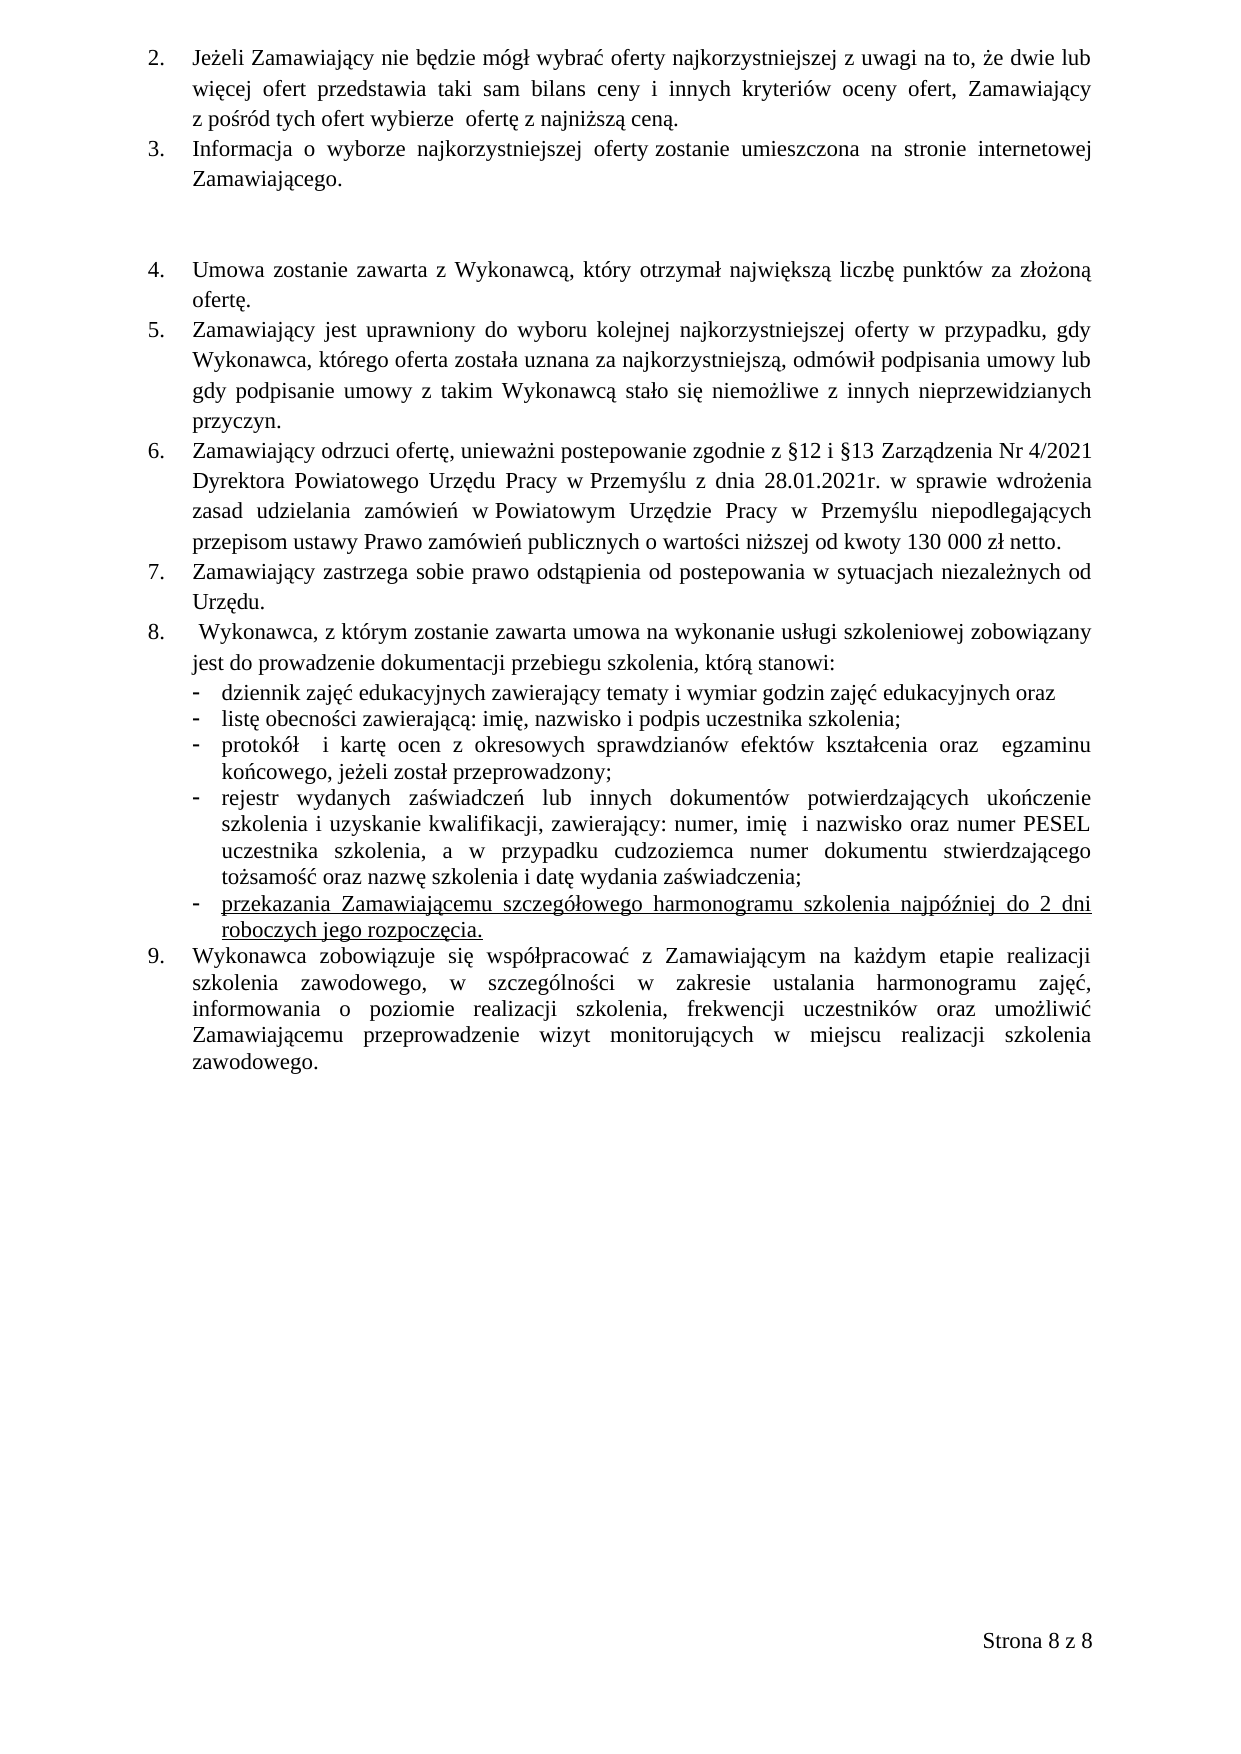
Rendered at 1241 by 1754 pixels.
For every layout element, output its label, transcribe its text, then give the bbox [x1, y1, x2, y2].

list listę obecności zawierającą: imię, nazwisko i podpis uczestnika szkolenia; [192, 705, 1093, 731]
list Zamawiający jest uprawniony do wyboru kolejnej najkorzystniejszej oferty w przypadku, gdy Wykonawca, którego oferta została uznana za najkorzystniejszą, odmówił podpisania umowy lub gdy podpisanie umowy z takim Wykonawcą stało się niemożliwe z innych nieprzewidzianych przyczyn. [148, 316, 1093, 433]
list rejestr wydanych zaświadczeń lub innych dokumentów potwierdzających ukończenie szkolenia i uzyskanie kwalifikacji, zawierający: numer, imię i nazwisko oraz numer PESEL uczestnika szkolenia, a w przypadku cudzoziemca numer dokumentu stwierdzającego tożsamość oraz nazwę szkolenia i datę wydania zaświadczenia; [192, 784, 1093, 889]
list protokół i kartę ocen z okresowych sprawdzianów efektów kształcenia oraz egzaminu końcowego, jeżeli został przeprowadzony; [192, 731, 1093, 784]
list Zamawiający zastrzega sobie prawo odstąpienia od postepowania w sytuacjach niezależnych od Urzędu. [148, 558, 1093, 614]
list Jeżeli Zamawiający nie będzie mógł wybrać oferty najkorzystniejszej z uwagi na to, że dwie lub więcej ofert przedstawia taki sam bilans ceny i innych kryteriów oceny ofert, Zamawiający z pośród tych ofert wybierze ofertę z najniższą ceną. [148, 44, 1093, 131]
list Umowa zostanie zawarta z Wykonawcą, który otrzymał największą liczbę punktów za złożoną ofertę. [148, 256, 1093, 312]
list Wykonawca zobowiązuje się współpracować z Zamawiającym na każdym etapie realizacji szkolenia zawodowego, w szczególności w zakresie ustalania harmonogramu zajęć, informowania o poziomie realizacji szkolenia, frekwencji uczestników oraz umożliwić Zamawiającemu przeprowadzenie wizyt monitorujących w miejscu realizacji szkolenia zawodowego. [148, 942, 1093, 1074]
list Wykonawca, z którym zostanie zawarta umowa na wykonanie usługi szkoleniowej zobowiązany jest do prowadzenie dokumentacji przebiegu szkolenia, którą stanowi: [148, 618, 1093, 675]
list Zamawiający odrzuci ofertę, unieważni postepowanie zgodnie z §12 i §13 Zarządzenia Nr 4/2021 Dyrektora Powiatowego Urzędu Pracy w Przemyślu z dnia 28.01.2021r. w sprawie wdrożenia zasad udzielania zamówień w Powiatowym Urzędzie Pracy w Przemyślu niepodlegających przepisom ustawy Prawo zamówień publicznych o wartości niższej od kwoty 130 000 zł netto. [148, 437, 1093, 554]
list Informacja o wyborze najkorzystniejszej oferty zostanie umieszczona na stronie internetowej Zamawiającego. [148, 135, 1093, 192]
list przekazania Zamawiającemu szczegółowego harmonogramu szkolenia najpóźniej do 2 dni roboczych jego rozpoczęcia. [192, 889, 1093, 942]
list dziennik zajęć edukacyjnych zawierający tematy i wymiar godzin zajęć edukacyjnych oraz [192, 679, 1093, 705]
